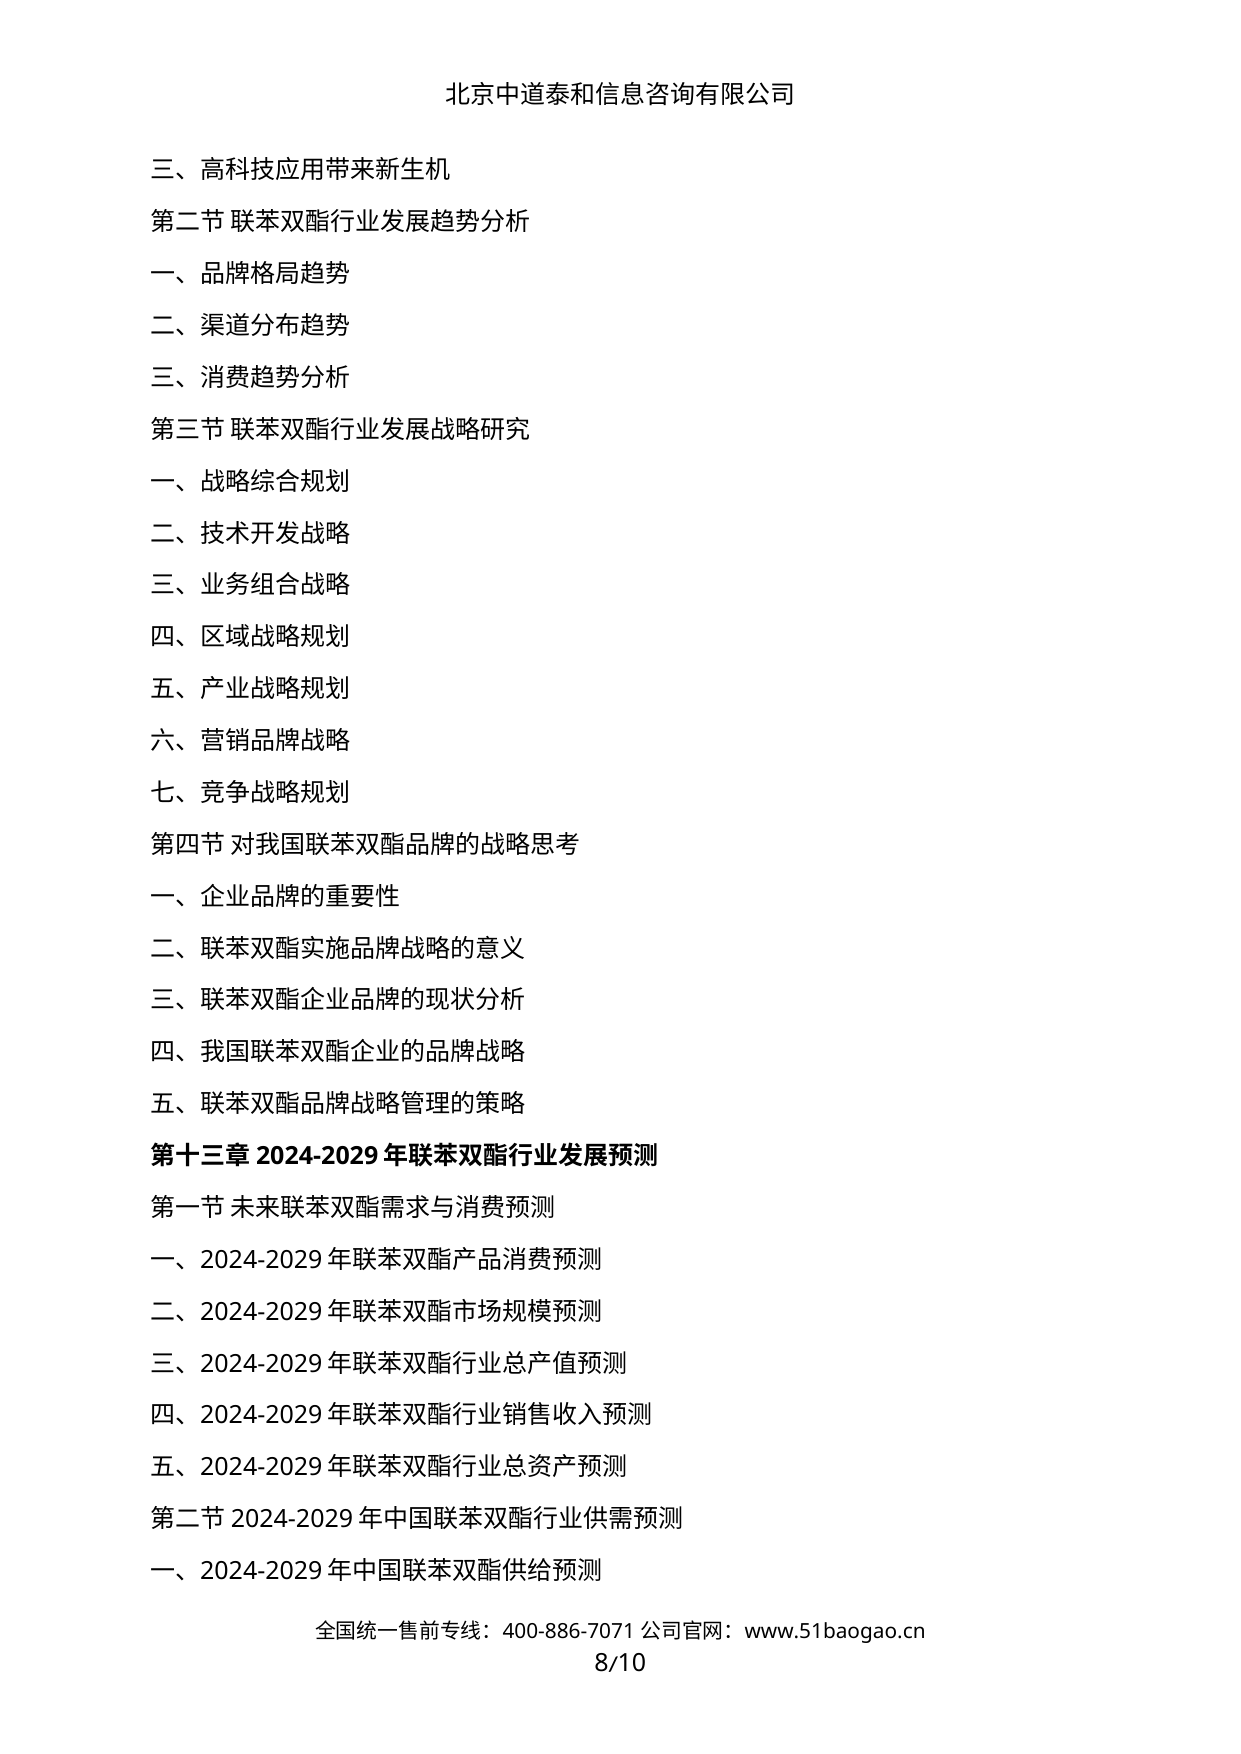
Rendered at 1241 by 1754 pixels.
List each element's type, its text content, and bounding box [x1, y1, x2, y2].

text 五、产业战略规划 [150, 669, 1090, 705]
text 二、技术开发战略 [150, 513, 1090, 549]
text 第四节 对我国联苯双酯品牌的战略思考 [150, 824, 1090, 861]
text 二、渠道分布趋势 [150, 306, 1090, 342]
text 三、业务组合战略 [150, 565, 1090, 601]
text 四、我国联苯双酯企业的品牌战略 [150, 1032, 1090, 1068]
text 三、联苯双酯企业品牌的现状分析 [150, 980, 1090, 1016]
text 第一节 未来联苯双酯需求与消费预测 [150, 1187, 1090, 1224]
text 五、2024-2029年联苯双酯行业总资产预测 [150, 1447, 1090, 1483]
text 第二节 2024-2029年中国联苯双酯行业供需预测 [150, 1499, 1090, 1535]
text 第三节 联苯双酯行业发展战略研究 [150, 409, 1090, 446]
text 一、企业品牌的重要性 [150, 876, 1090, 912]
text 四、2024-2029年联苯双酯行业销售收入预测 [150, 1395, 1090, 1431]
text 六、营销品牌战略 [150, 721, 1090, 757]
text 三、2024-2029年联苯双酯行业总产值预测 [150, 1343, 1090, 1379]
text 一、品牌格局趋势 [150, 254, 1090, 290]
text 第二节 联苯双酯行业发展趋势分析 [150, 202, 1090, 238]
text 二、联苯双酯实施品牌战略的意义 [150, 928, 1090, 964]
text 二、2024-2029年联苯双酯市场规模预测 [150, 1291, 1090, 1327]
text 四、区域战略规划 [150, 617, 1090, 653]
text 五、联苯双酯品牌战略管理的策略 [150, 1084, 1090, 1120]
text 七、竞争战略规划 [150, 772, 1090, 809]
text 一、2024-2029年联苯双酯产品消费预测 [150, 1239, 1090, 1276]
text 一、2024-2029年中国联苯双酯供给预测 [150, 1551, 1090, 1587]
text 一、战略综合规划 [150, 461, 1090, 497]
text 三、高科技应用带来新生机 [150, 150, 1090, 186]
text 第十三章 2024-2029年联苯双酯行业发展预测 [150, 1136, 1090, 1172]
text 三、消费趋势分析 [150, 357, 1090, 394]
